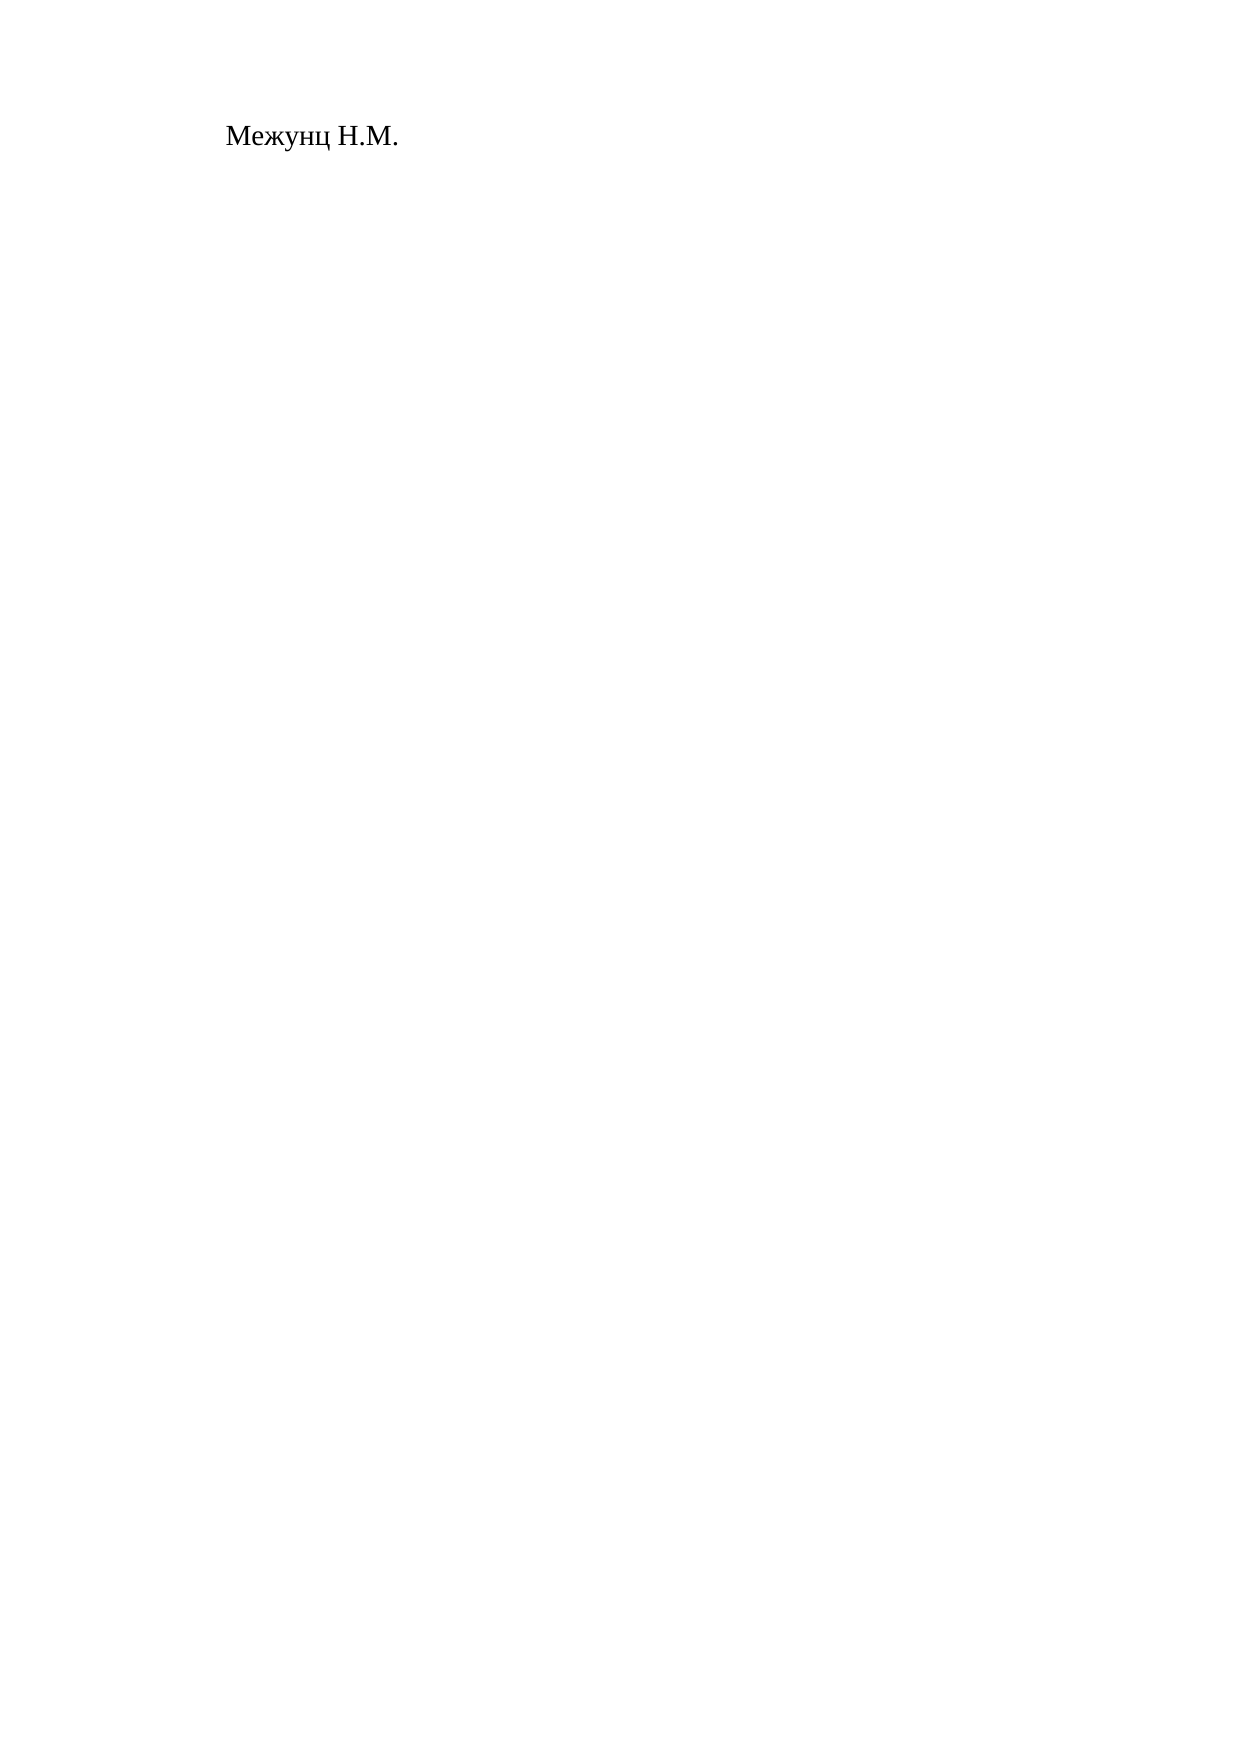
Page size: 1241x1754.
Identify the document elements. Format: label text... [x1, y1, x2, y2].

text Межунц Н.М. [225, 118, 1152, 152]
